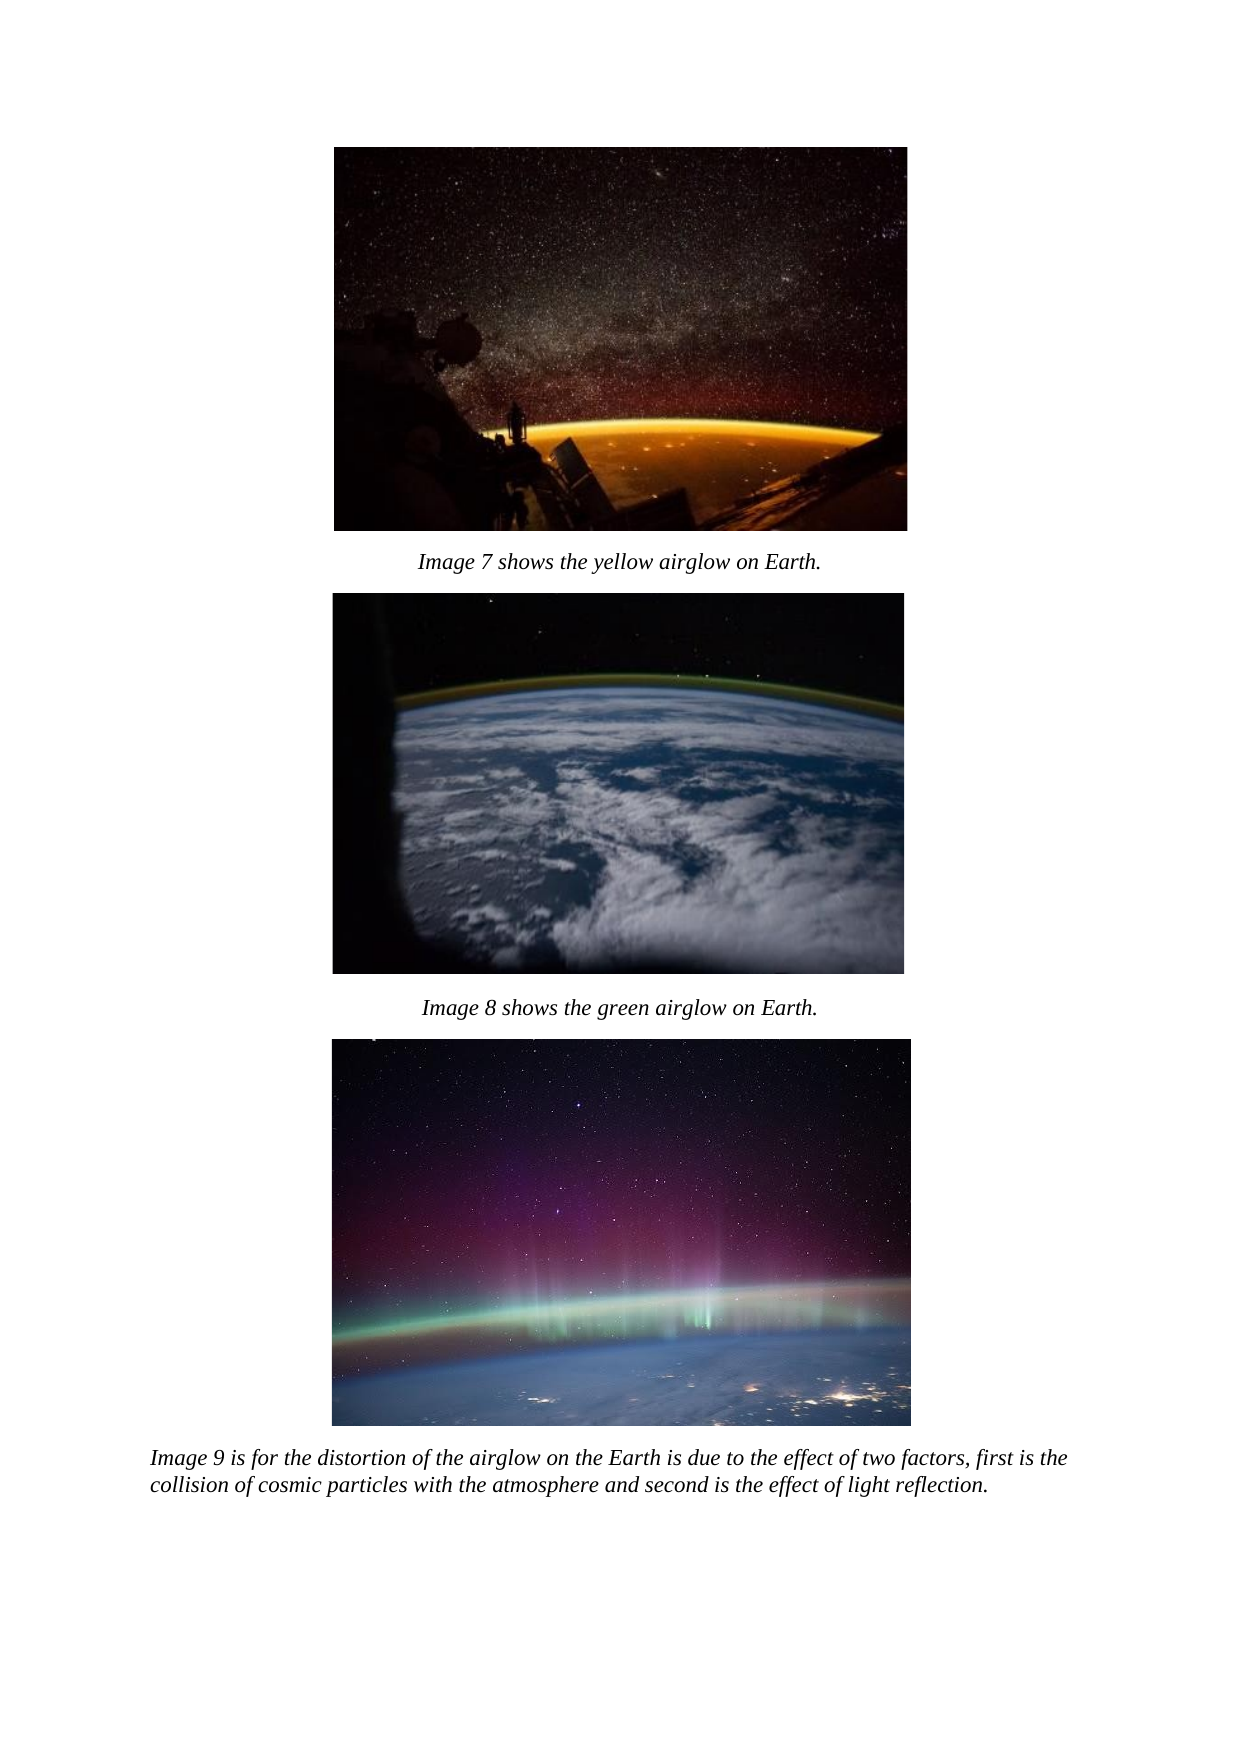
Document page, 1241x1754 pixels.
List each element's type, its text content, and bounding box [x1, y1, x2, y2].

picture [334, 147, 908, 531]
text Image 7 shows the yellow airglow on Earth. [418, 548, 1152, 574]
picture [331, 1039, 911, 1426]
picture [332, 593, 905, 974]
